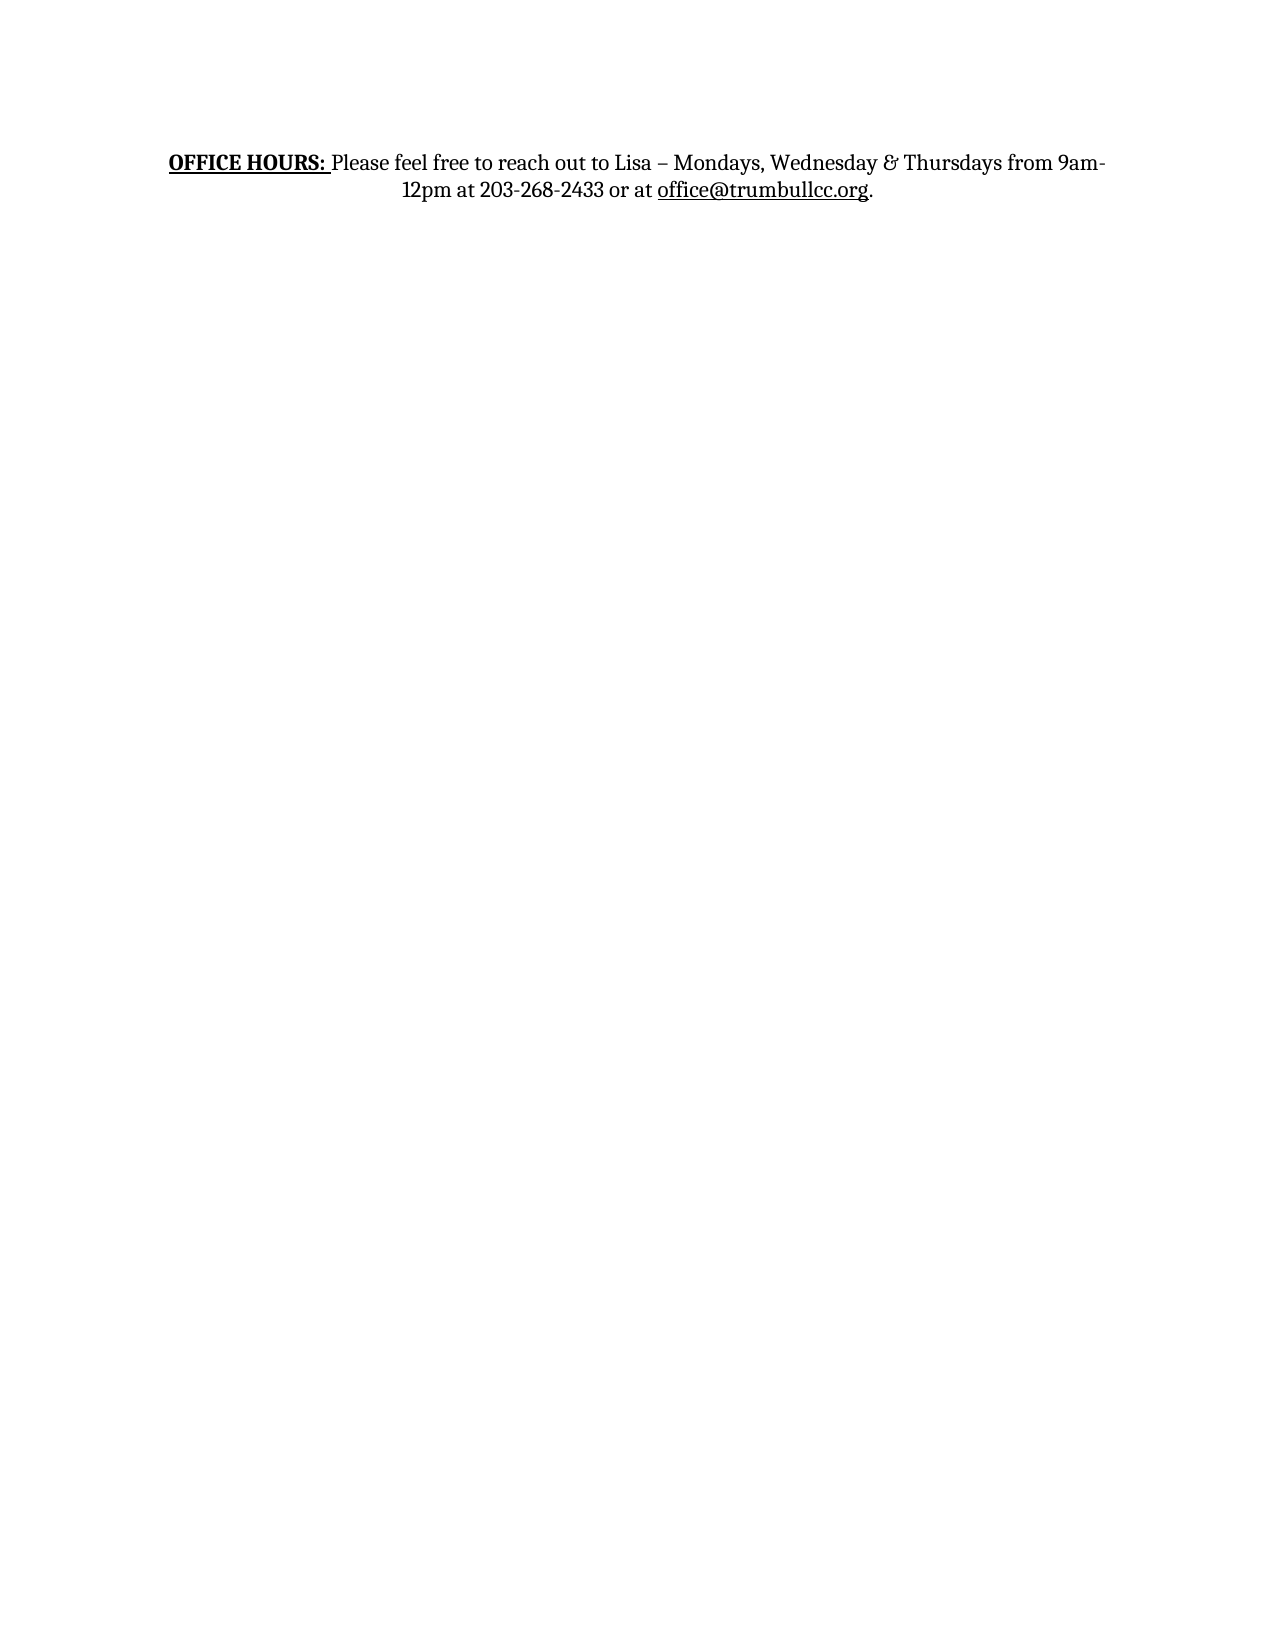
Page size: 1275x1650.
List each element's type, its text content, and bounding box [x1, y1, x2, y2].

text OFFICE HOURS: Please feel free to reach out to Lisa – Mondays, Wednesday & Thursdays from 9am-12pm at 203-268-2433 or at office@trumbullcc.org. [150, 150, 402, 203]
text OFFICE HOURS: Please feel free to reach out to Lisa – Mondays, Wednesday & Thursdays from 9am-12pm at 203-268-2433 or at office@trumbullcc.org. [873, 150, 1125, 203]
